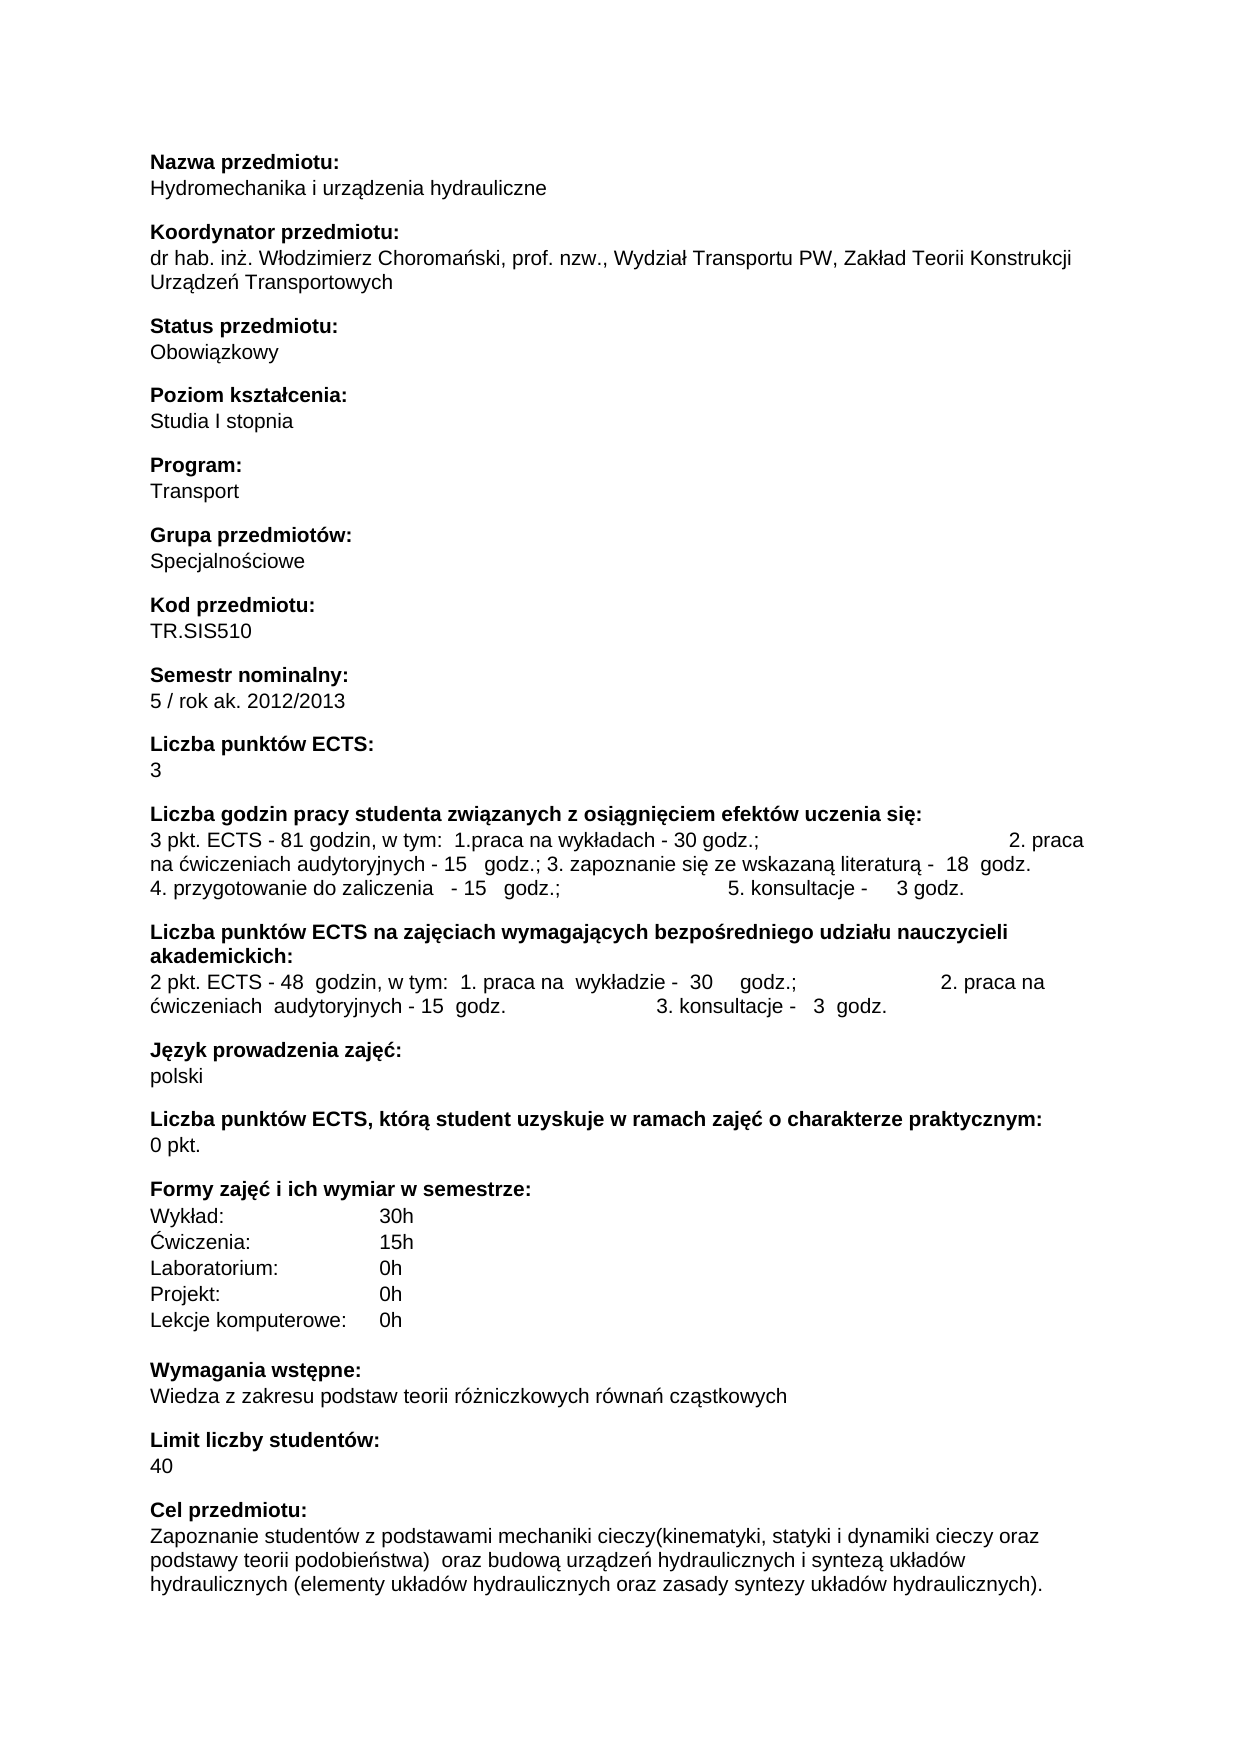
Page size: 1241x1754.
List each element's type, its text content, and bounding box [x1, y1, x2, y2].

table_cell 0h [369, 1306, 597, 1332]
text Limit liczby studentów: [150, 1428, 1090, 1452]
text dr hab. inż. Włodzimierz Choromański, prof. nzw., Wydział Transportu PW, Zakład Teorii Konstrukcji Urządzeń Transportowych [150, 246, 1090, 294]
text Zapoznanie studentów z podstawami mechaniki cieczy(kinematyki, statyki i dynamiki cieczy oraz podstawy teorii podobieństwa) oraz budową urządzeń hydraulicznych i syntezą układów hydraulicznych (elementy układów hydraulicznych oraz zasady syntezy układów hydraulicznych). [150, 1523, 1090, 1595]
text 3 [150, 758, 1090, 782]
text Liczba punktów ECTS na zajęciach wymagających bezpośredniego udziału nauczycieli akademickich: [150, 920, 1090, 968]
text Nazwa przedmiotu: [150, 150, 1090, 174]
table_cell Ćwiczenia: [140, 1230, 367, 1254]
table_cell 0h [369, 1280, 597, 1306]
text Wiedza z zakresu podstaw teorii różniczkowych równań cząstkowych [150, 1384, 1090, 1408]
text Hydromechanika i urządzenia hydrauliczne [150, 176, 1090, 200]
text Cel przedmiotu: [150, 1497, 1090, 1521]
text Koordynator przedmiotu: [150, 220, 1090, 244]
text Liczba godzin pracy studenta związanych z osiągnięciem efektów uczenia się: [150, 802, 1090, 826]
text 2 pkt. ECTS - 48 godzin, w tym: 1. praca na wykładzie - 30 godz.; 2. praca na ćwiczeniach audytoryjnych - 15 godz. 3. konsultacje - 3 godz. [150, 970, 1090, 1018]
text 3 pkt. ECTS - 81 godzin, w tym: 1.praca na wykładach - 30 godz.; 2. praca na ćwiczeniach audytoryjnych - 15 godz.; 3. zapoznanie się ze wskazaną literaturą - 18 godz. 4. przygotowanie do zaliczenia - 15 godz.; 5. konsultacje - 3 godz. [150, 828, 1090, 900]
table_header Wykład: [140, 1204, 367, 1228]
text Transport [150, 479, 1090, 503]
text Obowiązkowy [150, 339, 1090, 363]
text polski [150, 1063, 1090, 1087]
text Studia I stopnia [150, 409, 1090, 433]
text 5 / rok ak. 2012/2013 [150, 688, 1090, 712]
text Kod przedmiotu: [150, 593, 1090, 617]
text Liczba punktów ECTS: [150, 732, 1090, 756]
text Wymagania wstępne: [150, 1358, 1090, 1382]
text Formy zajęć i ich wymiar w semestrze: [150, 1177, 1090, 1201]
table_cell 0h [369, 1254, 597, 1280]
table_cell 15h [369, 1228, 597, 1254]
text TR.SIS510 [150, 619, 1090, 643]
text 40 [150, 1454, 1090, 1478]
text Liczba punktów ECTS, którą student uzyskuje w ramach zajęć o charakterze praktycznym: [150, 1107, 1090, 1131]
text Poziom kształcenia: [150, 383, 1090, 407]
text Specjalnościowe [150, 549, 1090, 573]
text Program: [150, 453, 1090, 477]
text Status przedmiotu: [150, 313, 1090, 337]
table_cell Lekcje komputerowe: [140, 1308, 367, 1332]
text Semestr nominalny: [150, 662, 1090, 686]
text Grupa przedmiotów: [150, 523, 1090, 547]
table_cell Projekt: [140, 1282, 367, 1306]
text 0 pkt. [150, 1133, 1090, 1157]
table_header 30h [369, 1204, 597, 1228]
table_cell Laboratorium: [140, 1256, 367, 1280]
text Język prowadzenia zajęć: [150, 1037, 1090, 1061]
